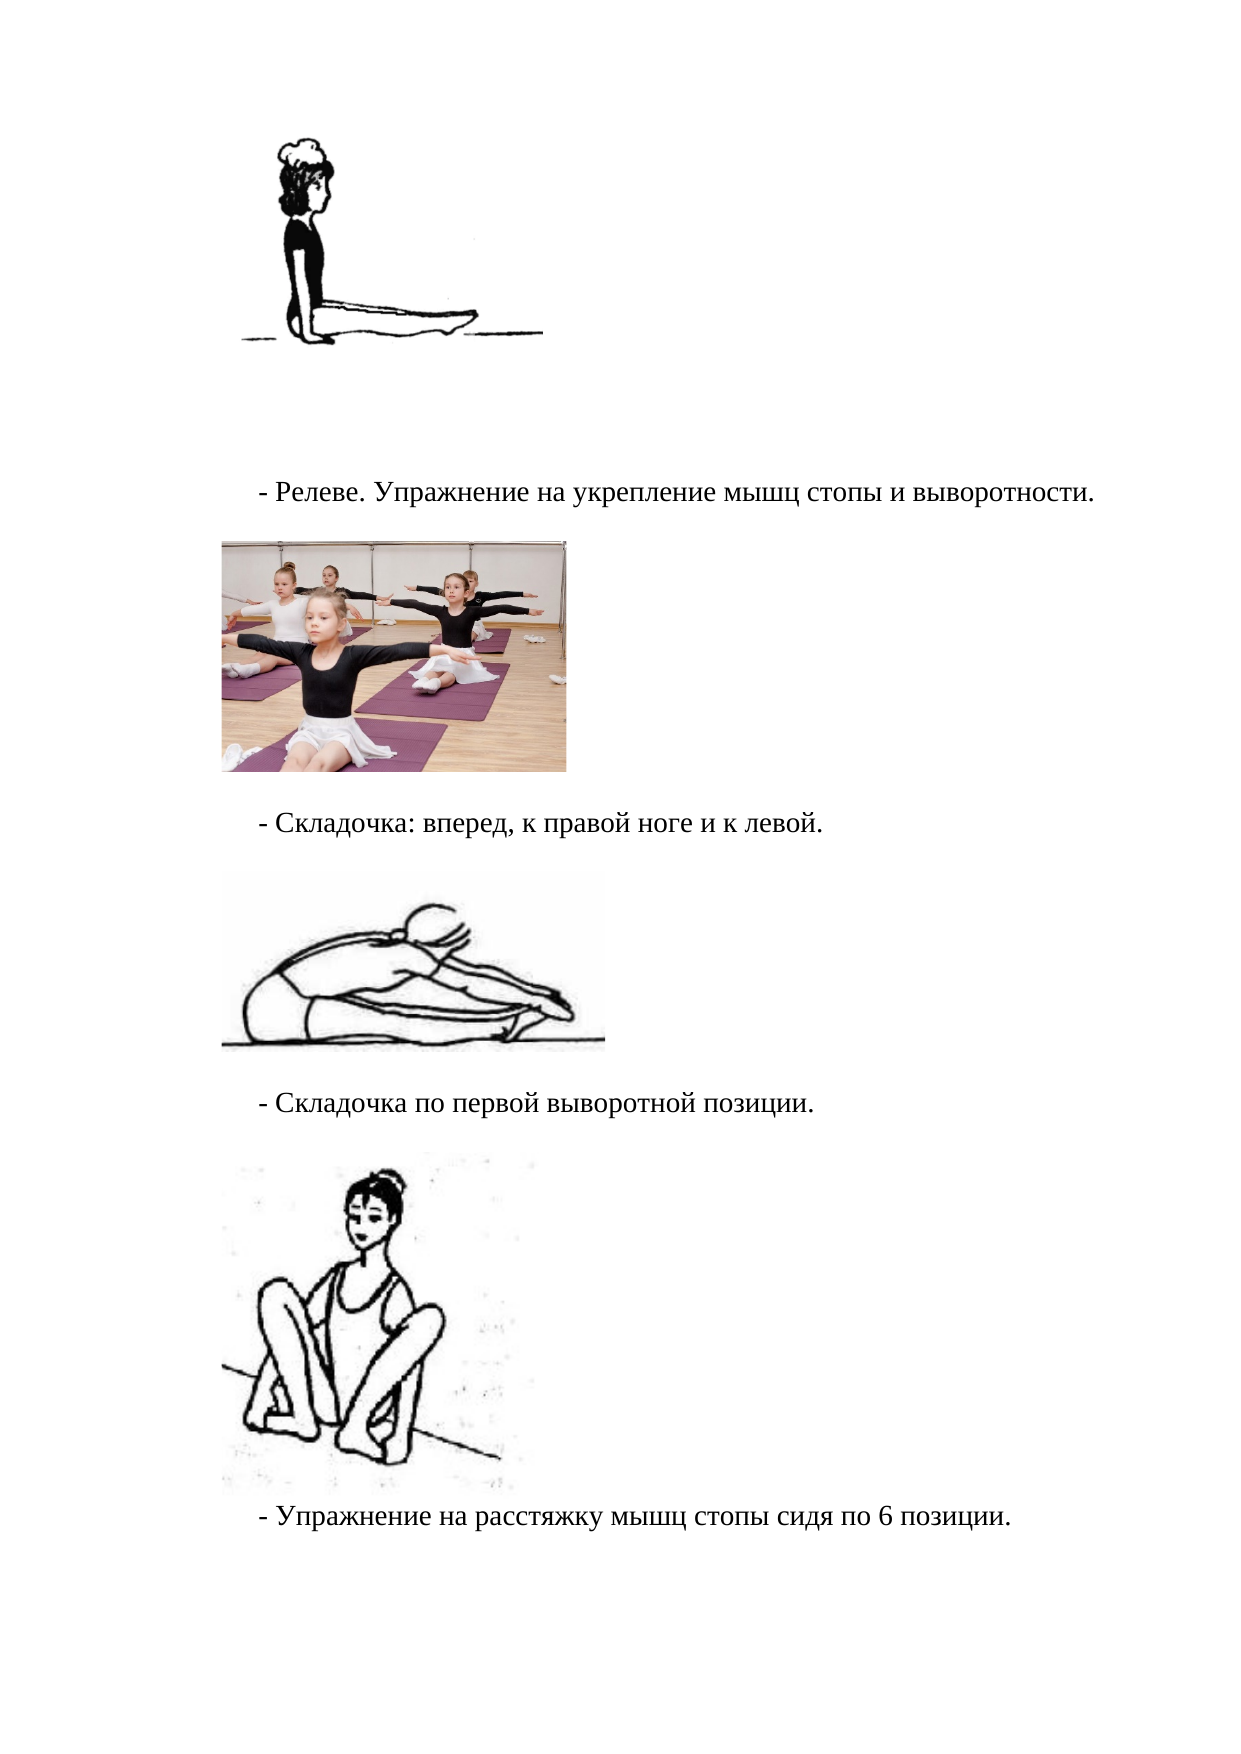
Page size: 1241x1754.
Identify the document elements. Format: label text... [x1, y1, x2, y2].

text - Складочка по первой выворотной позиции. [148, 1085, 1181, 1119]
picture [221, 541, 567, 772]
picture [221, 118, 543, 380]
text - Складочка: вперед, к правой ноге и к левой. [148, 805, 1181, 838]
text - Релеве. Упражнение на укрепление мышц стопы и выворотности. [148, 474, 1181, 508]
picture [221, 871, 606, 1052]
text - Упражнение на расстяжку мышц стопы сидя по 6 позиции. [148, 1498, 1181, 1532]
picture [221, 1152, 539, 1499]
